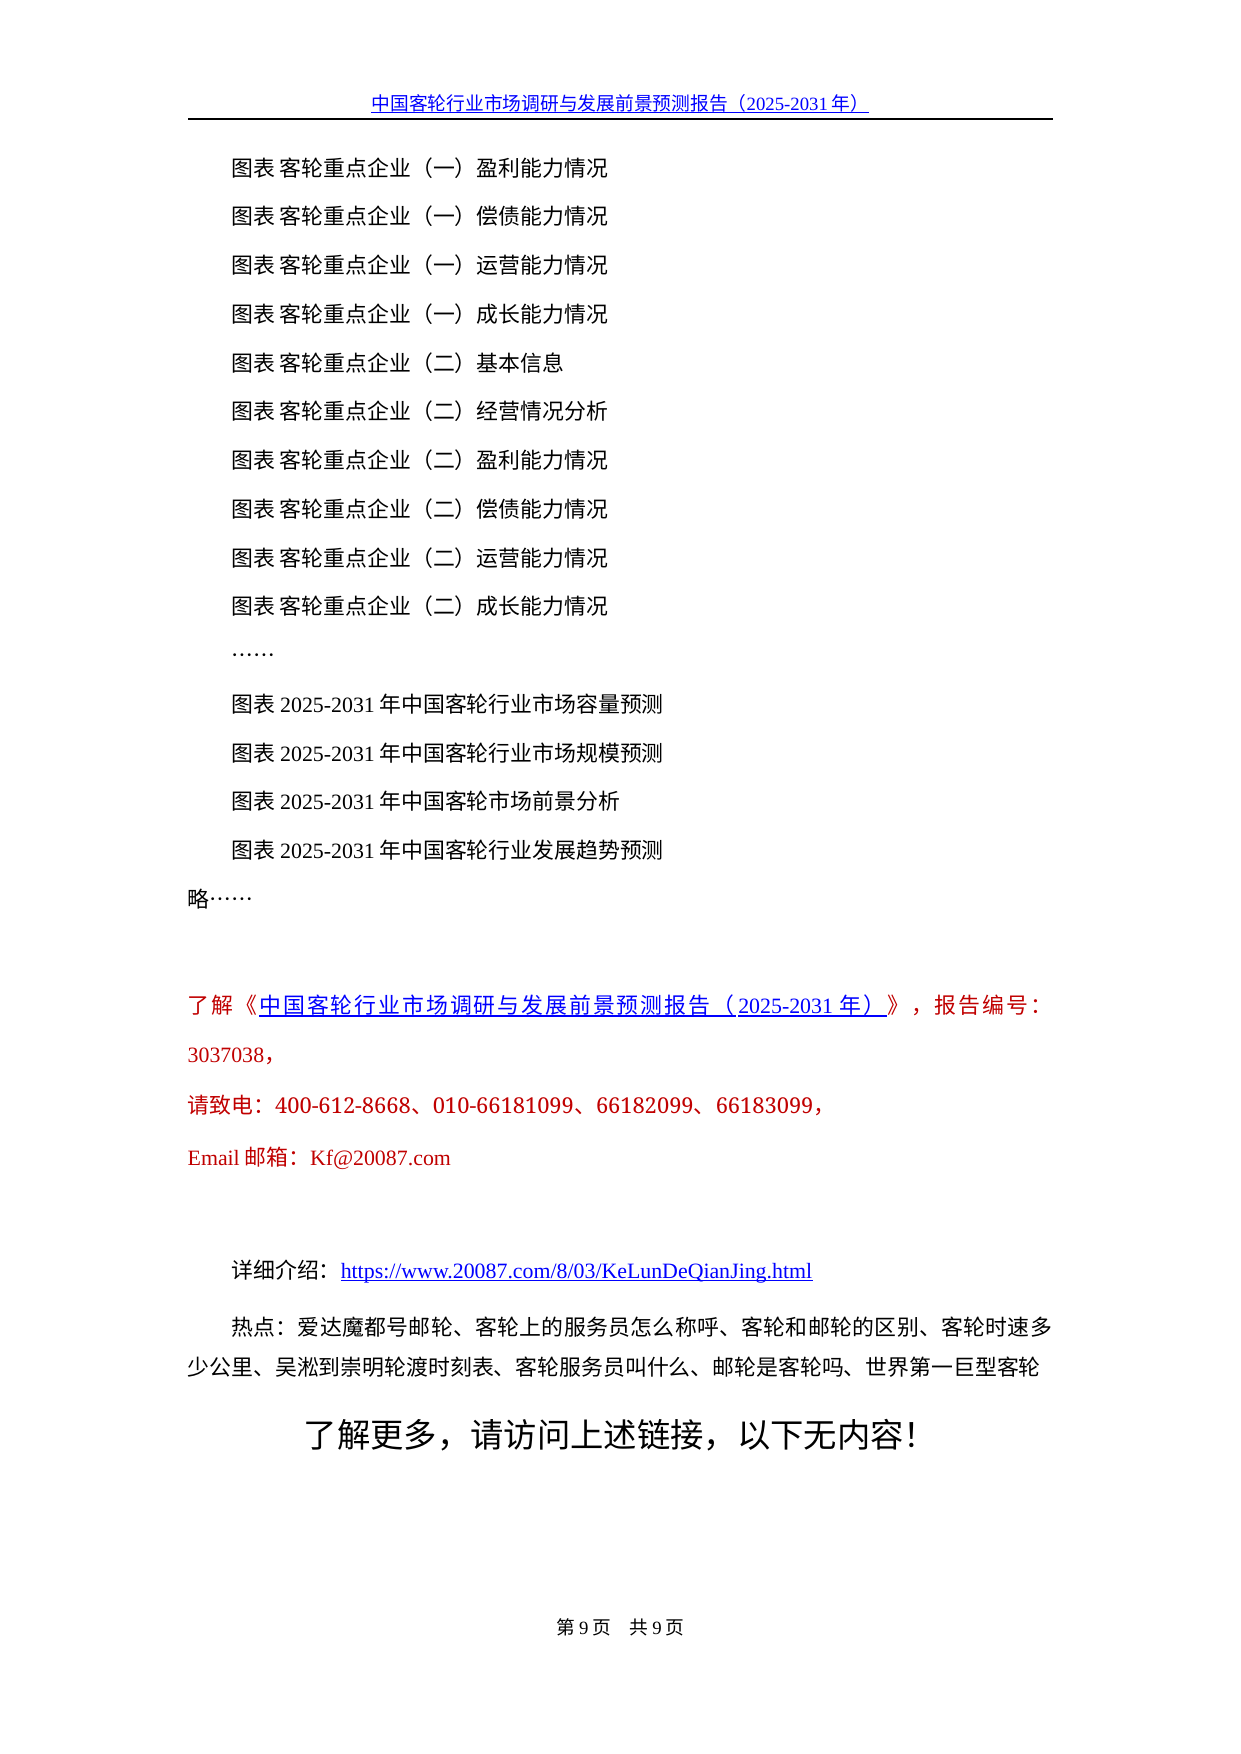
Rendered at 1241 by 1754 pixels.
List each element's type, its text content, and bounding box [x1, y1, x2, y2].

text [187, 150, 1053, 914]
title 了解更多，请访问上述链接，以下无内容！ [187, 1400, 1053, 1465]
text 了解《中国客轮行业市场调研与发展前景预测报告（2025-2031年）》，报告编号：3037038， [187, 988, 1053, 1069]
text 热点：爱达魔都号邮轮、客轮上的服务员怎么称呼、客轮和邮轮的区别、客轮时速多少公里、吴淞到崇明轮渡时刻表、客轮服务员叫什么、邮轮是客轮吗、世界第一巨型客轮 [187, 1309, 1053, 1382]
text 详细介绍：https://www.20087.com/8/03/KeLunDeQianJing.html [187, 1253, 1053, 1285]
text Email邮箱：Kf@20087.com [187, 1140, 1053, 1172]
text 请致电：400-612-8668、010-66181099、66182099、66183099， [187, 1088, 1053, 1121]
